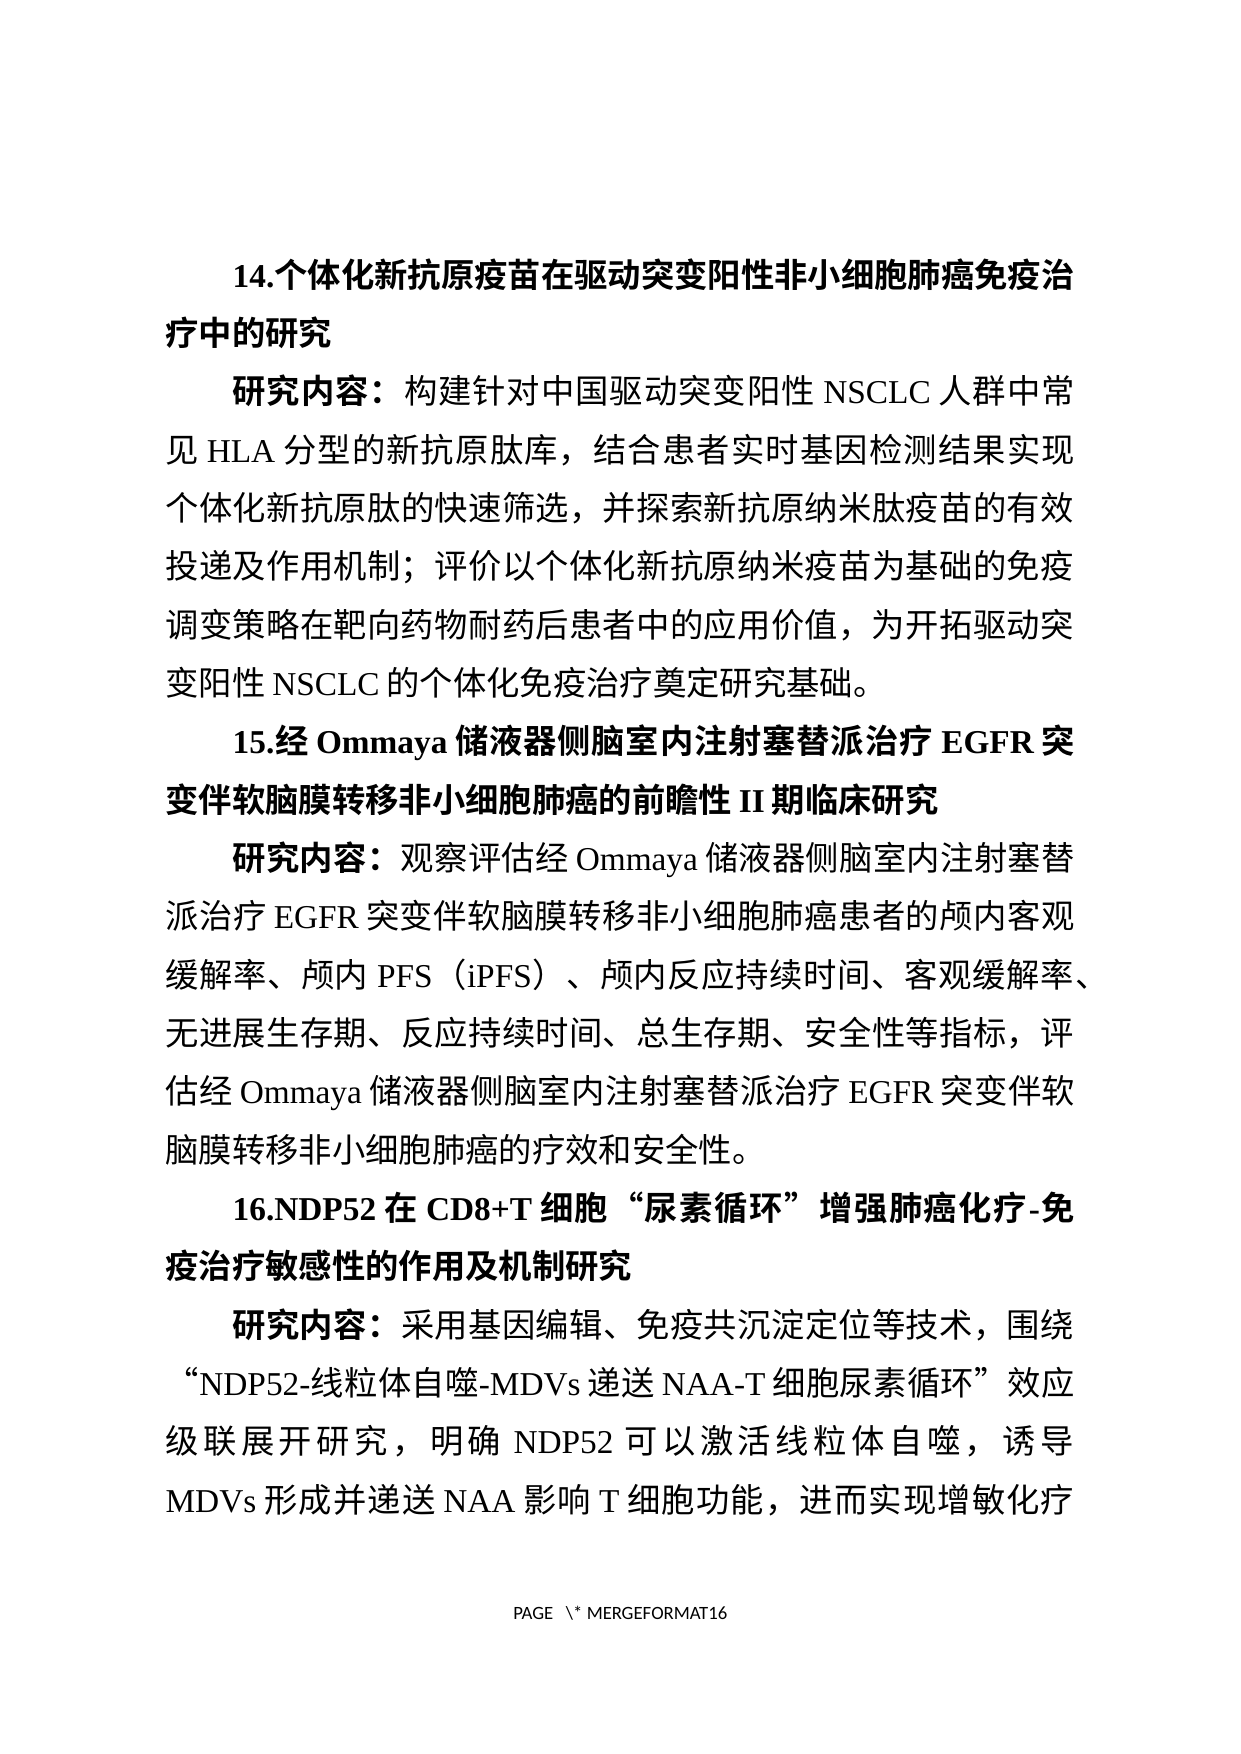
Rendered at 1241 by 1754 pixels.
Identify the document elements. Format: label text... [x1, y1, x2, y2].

list 15.经Ommaya储液器侧脑室内注射塞替派治疗EGFR突变伴软脑膜转移非小细胞肺癌的前瞻性II期临床研究 [165, 707, 1075, 824]
list 14.个体化新抗原疫苗在驱动突变阳性非小细胞肺癌免疫治疗中的研究 [165, 241, 1075, 357]
list 16.NDP52在CD8+T细胞“尿素循环”增强肺癌化疗-免疫治疗敏感性的作用及机制研究 [165, 1174, 1075, 1291]
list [165, 1291, 1075, 1524]
list 研究内容：观察评估经Ommaya储液器侧脑室内注射塞替派治疗EGFR突变伴软脑膜转移非小细胞肺癌患者的颅内客观缓解率、颅内 PFS（iPFS）、颅内反应持续时间、客观缓解率、无进展生存期、反应持续时间、总生存期、安全性等指标，评估经Ommaya储液器侧脑室内注射塞替派治疗EGFR突变伴软脑膜转移非小细胞肺癌的疗效和安全性。 [165, 824, 1075, 1174]
list 研究内容：构建针对中国驱动突变阳性NSCLC人群中常见HLA分型的新抗原肽库，结合患者实时基因检测结果实现个体化新抗原肽的快速筛选，并探索新抗原纳米肽疫苗的有效投递及作用机制；评价以个体化新抗原纳米疫苗为基础的免疫调变策略在靶向药物耐药后患者中的应用价值，为开拓驱动突变阳性NSCLC的个体化免疫治疗奠定研究基础。 [165, 357, 1075, 707]
